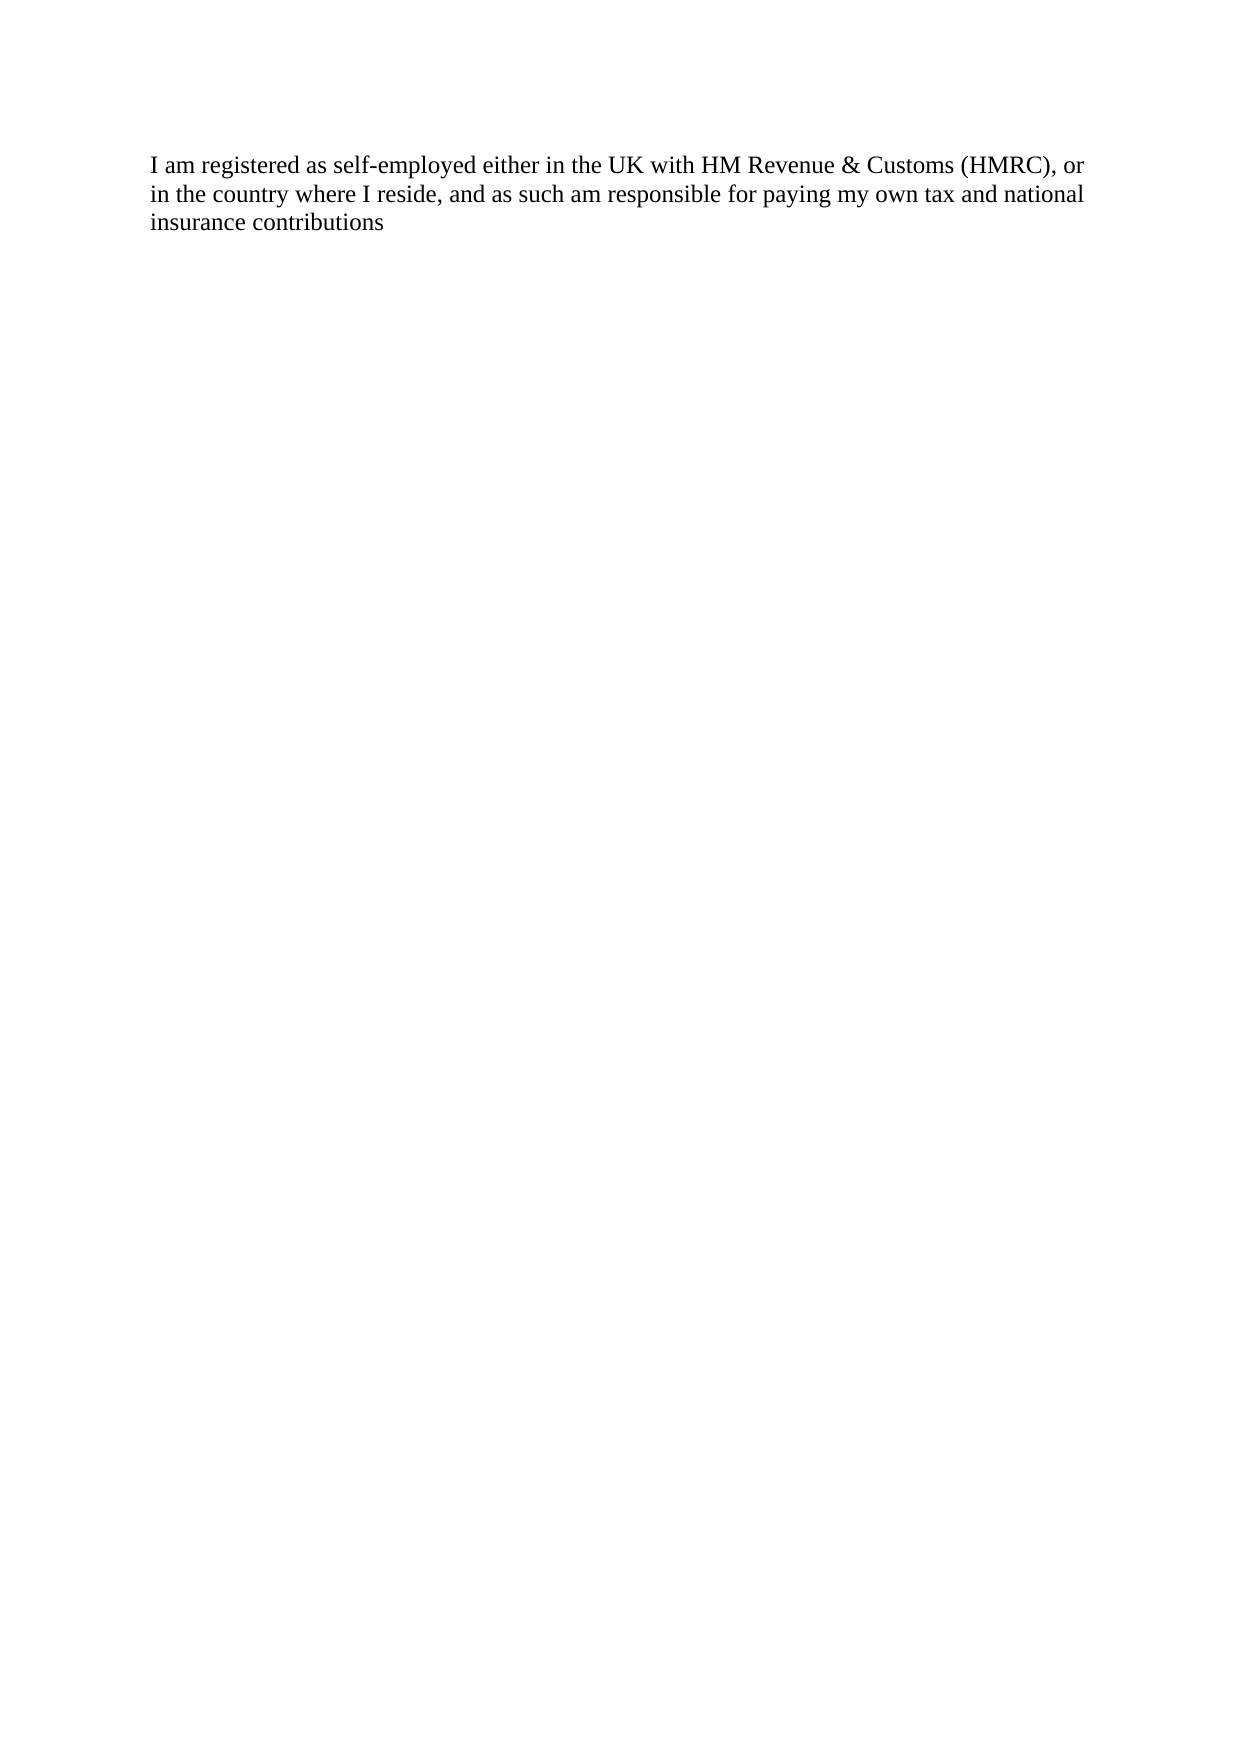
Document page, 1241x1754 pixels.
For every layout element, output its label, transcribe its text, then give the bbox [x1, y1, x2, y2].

text I am registered as self-employed either in the UK with HM Revenue & Customs (HMRC), or in the country where I reside, and as such am responsible for paying my own tax and national insurance contributions [150, 150, 1090, 265]
